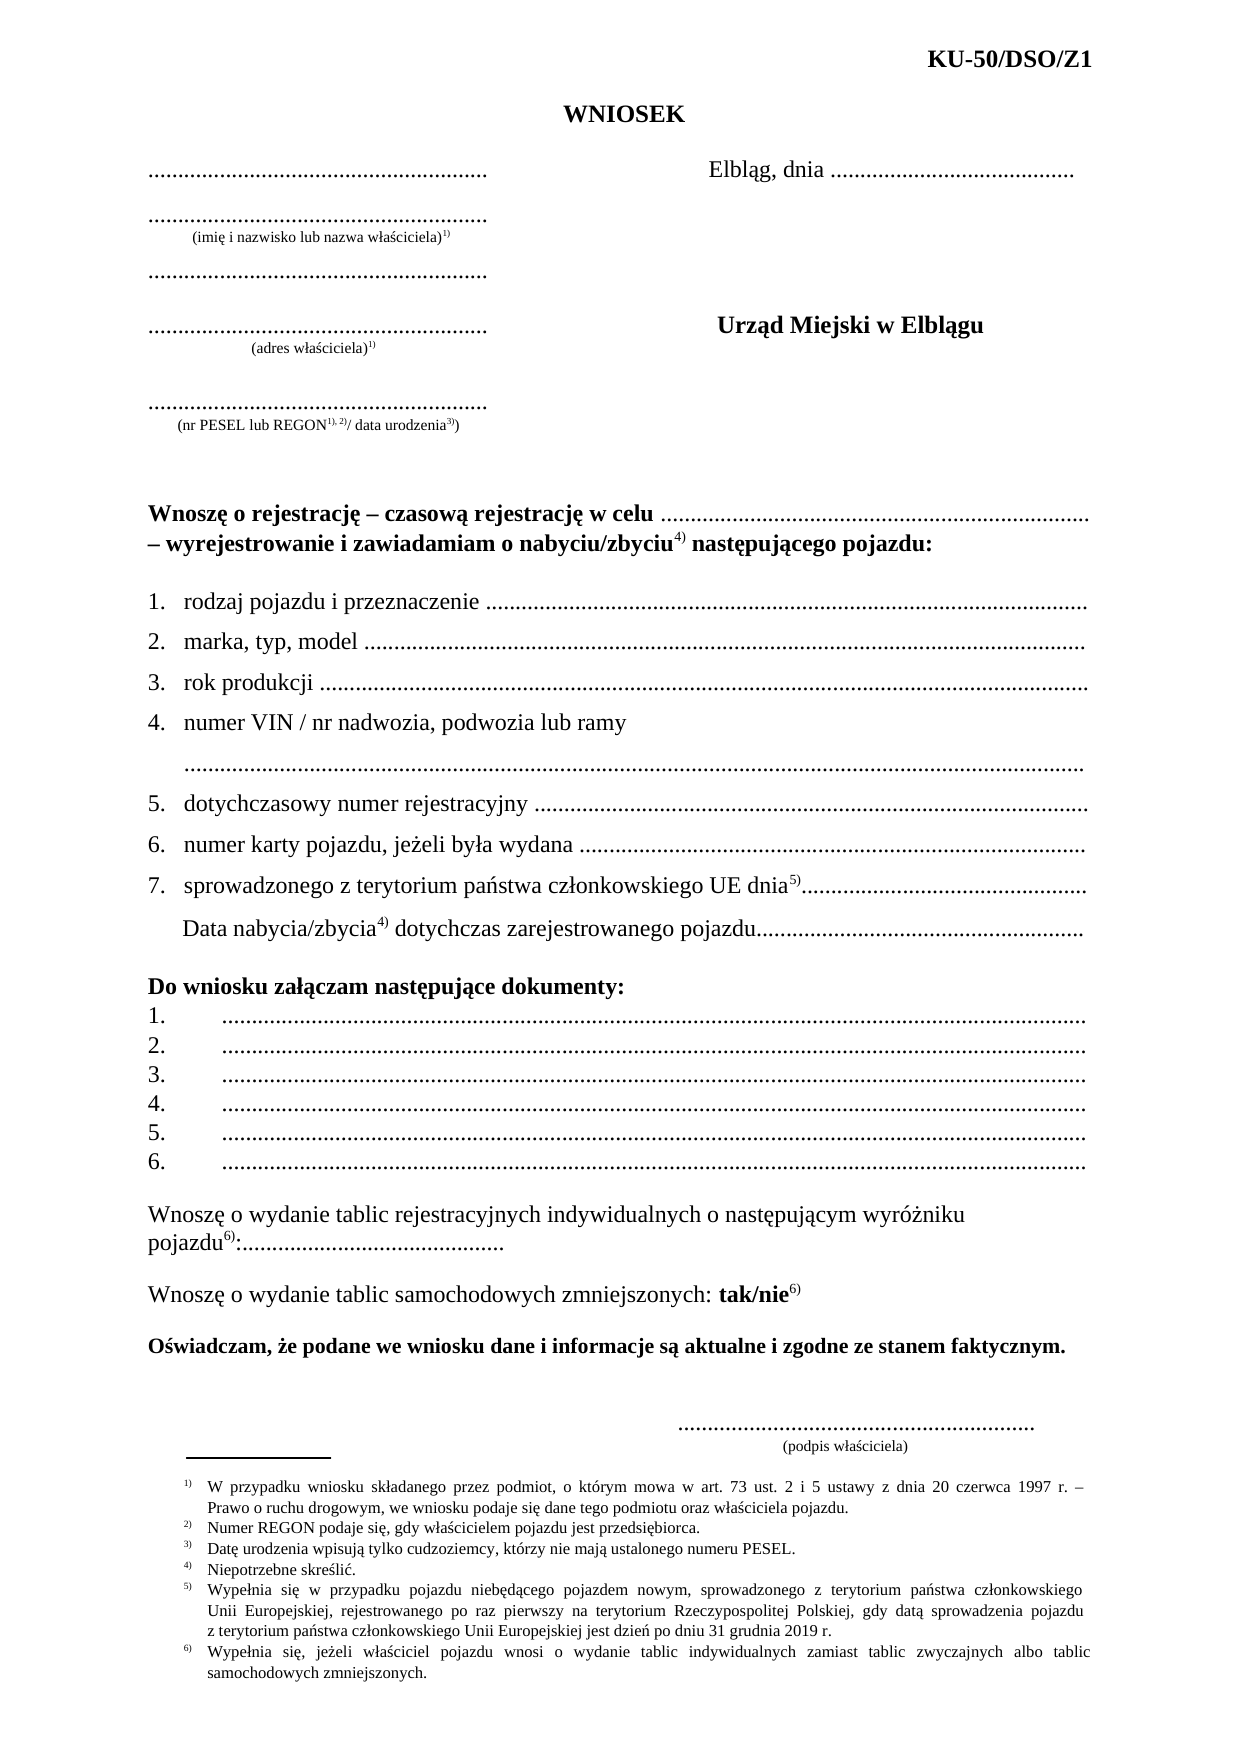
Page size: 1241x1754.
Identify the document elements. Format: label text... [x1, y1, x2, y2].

text Data nabycia/zbycia4) dotychczas zarejestrowanego pojazdu....................................................... [176, 913, 1092, 941]
text ......................................................... [148, 200, 1092, 228]
text ......................................................... Elbląg, dnia ......................................... [148, 154, 1092, 182]
list numer karty pojazdu, jeżeli była wydana ..................................................................................... [148, 830, 1092, 858]
text Wnoszę o wydanie tablic samochodowych zmniejszonych: tak/nie6) [148, 1280, 1092, 1308]
list W przypadku wniosku składanego przez podmiot, o którym mowa w art. 73 ust. 2 i 5 ustawy z dnia 20 czerwca 1997 r. – Prawo o ruchu drogowym, we wniosku podaje się dane tego podmiotu oraz właściciela pojazdu. [183, 1477, 1092, 1517]
list Wypełnia się, jeżeli właściciel pojazdu wnosi o wydanie tablic indywidualnych zamiast tablic zwyczajnych albo tablic samochodowych zmniejszonych. [183, 1642, 1092, 1682]
list rok produkcji ................................................................................................................................. [148, 668, 1092, 696]
list ................................................................................................................................................. [148, 1031, 1092, 1058]
list ................................................................................................................................................. [148, 1147, 1092, 1175]
text – wyrejestrowanie i zawiadamiam o nabyciu/zbyciu4) następującego pojazdu: [148, 528, 1092, 556]
list ................................................................................................................................................. [148, 1118, 1092, 1146]
text ......................................................... Urząd Miejski w Elblągu [148, 311, 1086, 339]
text ....................................................................................................................................................... [184, 749, 1092, 777]
list Datę urodzenia wpisują tylko cudzoziemcy, którzy nie mają ustalonego numeru PESEL. [183, 1539, 1092, 1558]
text Do wniosku załączam następujące dokumenty: [148, 972, 1092, 1000]
list Wypełnia się w przypadku pojazdu niebędącego pojazdem nowym, sprowadzonego z terytorium państwa członkowskiego Unii Europejskiej, rejestrowanego po raz pierwszy na terytorium Rzeczypospolitej Polskiej, gdy datą sprowadzenia pojazdu z terytorium państwa członkowskiego Unii Europejskiej jest dzień po dniu 31 grudnia 2019 r. [183, 1580, 1092, 1640]
text (podpis właściciela) [783, 1437, 1036, 1455]
text (nr PESEL lub REGON1), 2)/ data urodzenia3)) [177, 416, 1092, 434]
list ................................................................................................................................................. [148, 1001, 1092, 1029]
text (imię i nazwisko lub nazwa właściciela)1) [192, 228, 1092, 246]
text Oświadczam, że podane we wniosku dane i informacje są aktualne i zgodne ze stanem faktycznym. [148, 1333, 1092, 1358]
list rodzaj pojazdu i przeznaczenie ..................................................................................................... [148, 587, 1092, 614]
text ......................................................... [148, 387, 1092, 414]
list numer VIN / nr nadwozia, podwozia lub ramy [148, 708, 1092, 736]
list ................................................................................................................................................. [148, 1089, 1092, 1117]
list Niepotrzebne skreślić. [183, 1559, 1092, 1578]
text Wnoszę o rejestrację – czasową rejestrację w celu ........................................................................ [148, 499, 1092, 527]
text Wnoszę o wydanie tablic rejestracyjnych indywidualnych o następującym wyróżniku pojazdu6):............................................ [148, 1200, 1092, 1255]
list Numer REGON podaje się, gdy właścicielem pojazdu jest przedsiębiorca. [183, 1518, 1092, 1537]
text WNIOSEK [155, 99, 1092, 128]
text ............................................................ [148, 1408, 1036, 1436]
list sprowadzonego z terytorium państwa członkowskiego UE dnia5)................................................ [148, 871, 1092, 899]
text KU-50/DSO/Z1 [155, 44, 1092, 73]
text (adres właściciela)1) [251, 339, 1086, 357]
list marka, typ, model ......................................................................................................................... [148, 627, 1092, 655]
list dotychczasowy numer rejestracyjny ............................................................................................. [148, 789, 1092, 817]
text ......................................................... [148, 256, 1086, 283]
list ................................................................................................................................................. [148, 1060, 1092, 1087]
